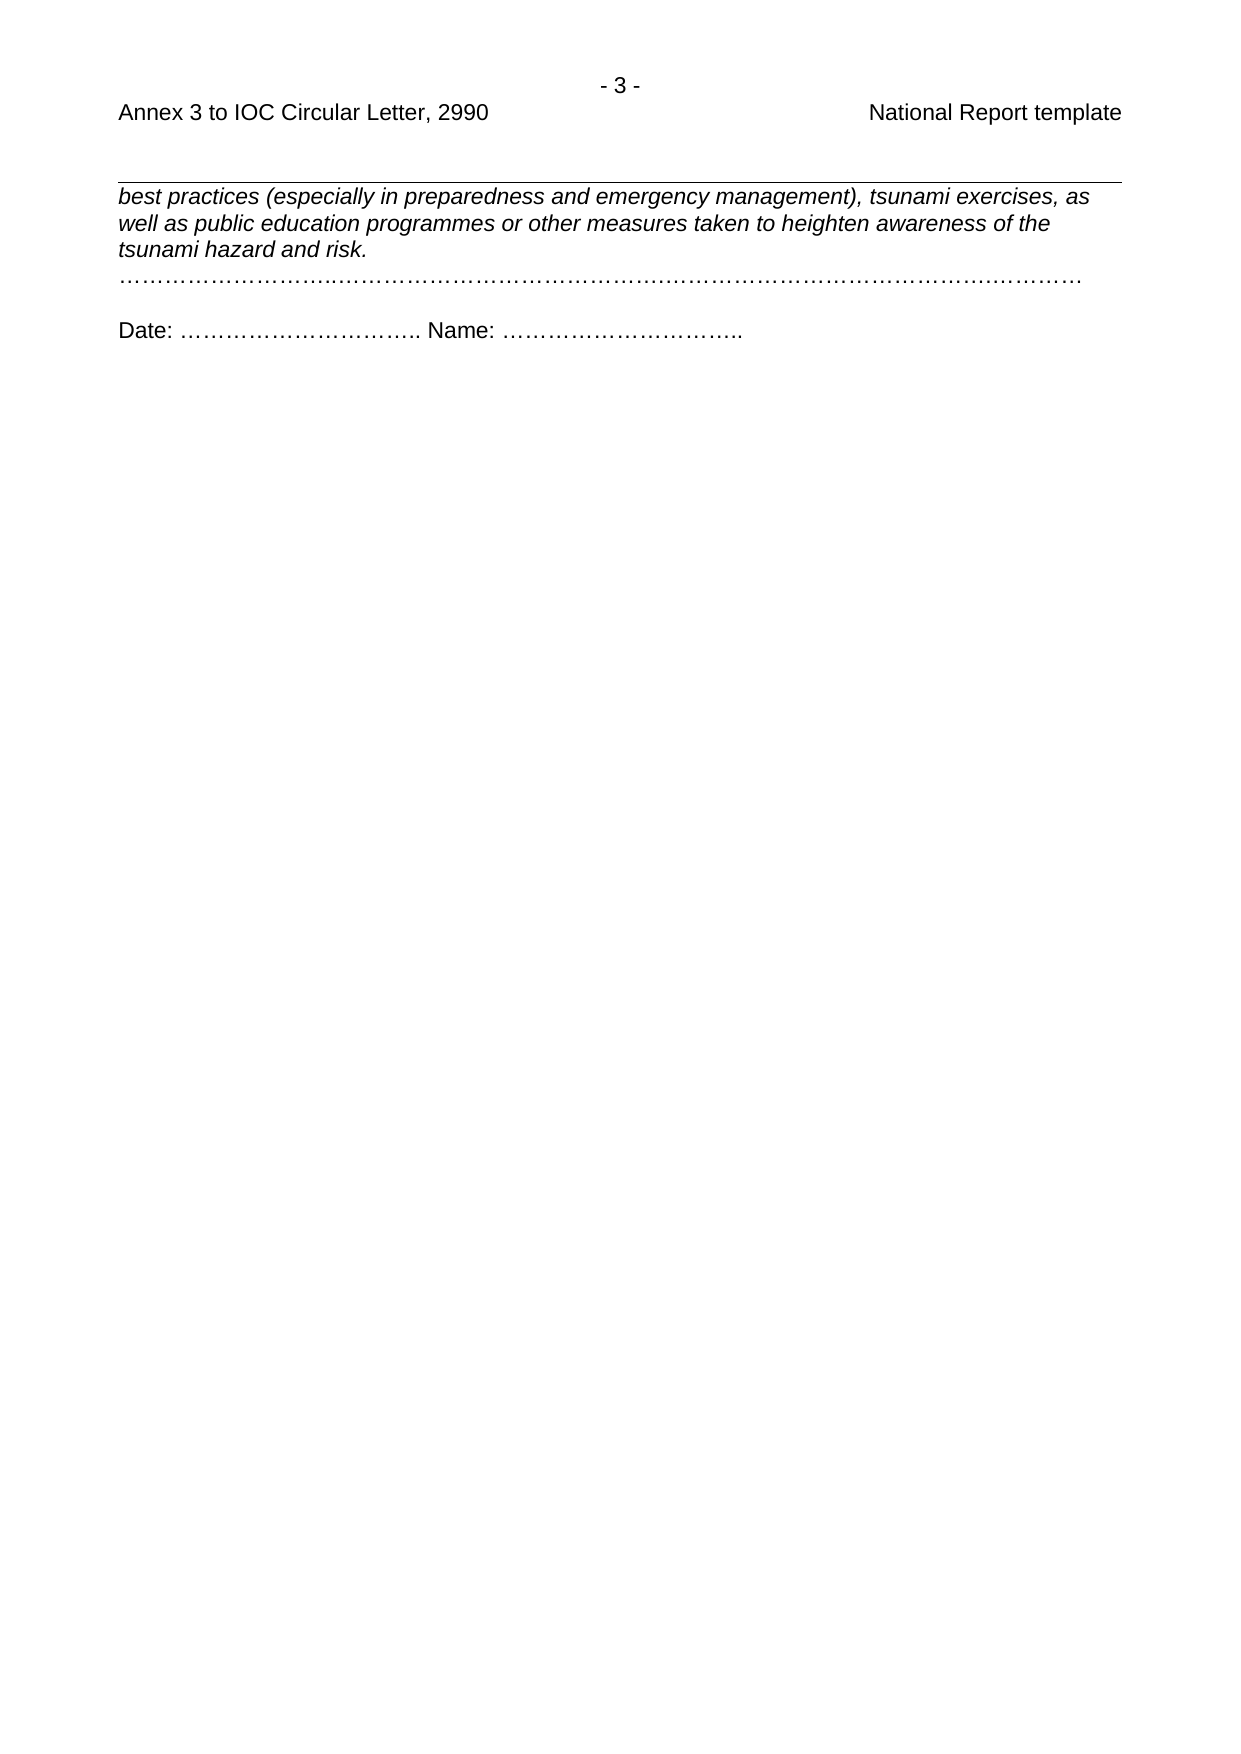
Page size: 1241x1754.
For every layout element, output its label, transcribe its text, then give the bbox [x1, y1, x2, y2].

text Date: ………………………….. Name: ………………………….. [118, 317, 1122, 344]
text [118, 183, 1122, 317]
